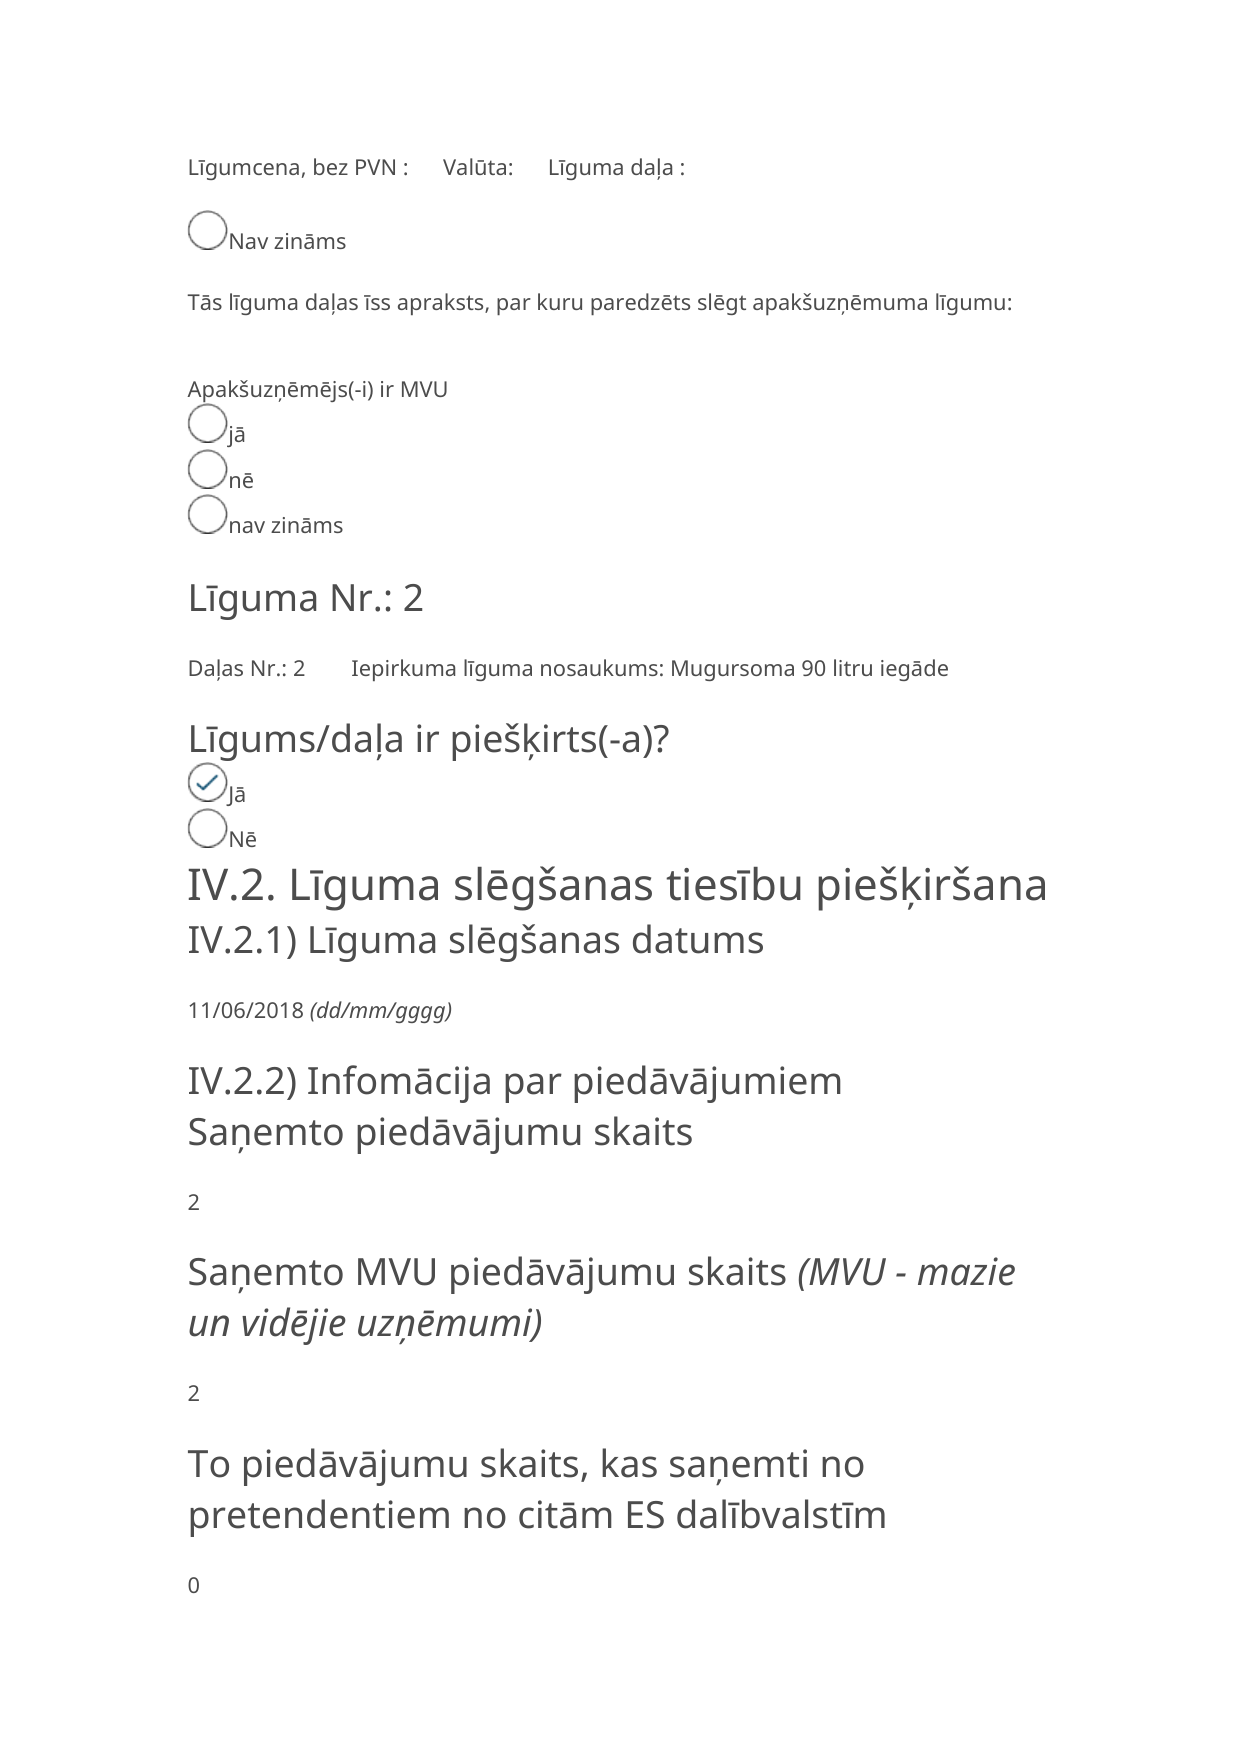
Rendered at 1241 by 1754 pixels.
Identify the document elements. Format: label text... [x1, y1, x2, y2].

text Tās līguma daļas īss apraksts, par kuru paredzēts slēgt apakšuzņēmuma līgumu: [187, 285, 1053, 316]
text IV.2.2) Infomācija par piedāvājumiem [187, 1054, 1053, 1105]
text IV.2.1) Līguma slēgšanas datums [187, 913, 1053, 964]
text Saņemto MVU piedāvājumu skaits (MVU - mazie un vidējie uzņēmumi) [187, 1246, 1053, 1348]
text Saņemto piedāvājumu skaits [187, 1105, 1053, 1156]
picture [187, 494, 229, 534]
picture [187, 210, 229, 250]
text Nē [187, 808, 1053, 854]
text Līguma Nr.: 2 [187, 571, 1053, 622]
picture [187, 449, 229, 489]
text Nav zināms [187, 210, 1053, 256]
text Apakšuzņēmējs(-i) ir MVU [187, 341, 1053, 404]
picture [187, 808, 229, 848]
text Līgumcena, bez PVN : Valūta: Līguma daļa : [187, 150, 1053, 181]
text jā [187, 404, 1053, 449]
text 2 [187, 1185, 1053, 1216]
text Līgums/daļa ir piešķirts(-a)? [187, 712, 1053, 763]
picture [187, 403, 229, 443]
text IV.2. Līguma slēgšanas tiesību piešķiršana [187, 854, 1053, 913]
text Daļas Nr.: 2 Iepirkuma līguma nosaukums: Mugursoma 90 litru iegāde [187, 651, 1053, 683]
text nē [187, 449, 1053, 494]
text nav zināms [187, 494, 1053, 540]
text 11/06/2018 (dd/mm/gggg) [187, 993, 1053, 1025]
text 0 [187, 1568, 1053, 1600]
text 2 [187, 1377, 1053, 1408]
text Jā [187, 763, 1053, 808]
picture [187, 762, 229, 802]
text To piedāvājumu skaits, kas saņemti no pretendentiem no citām ES dalībvalstīm [187, 1437, 1053, 1539]
